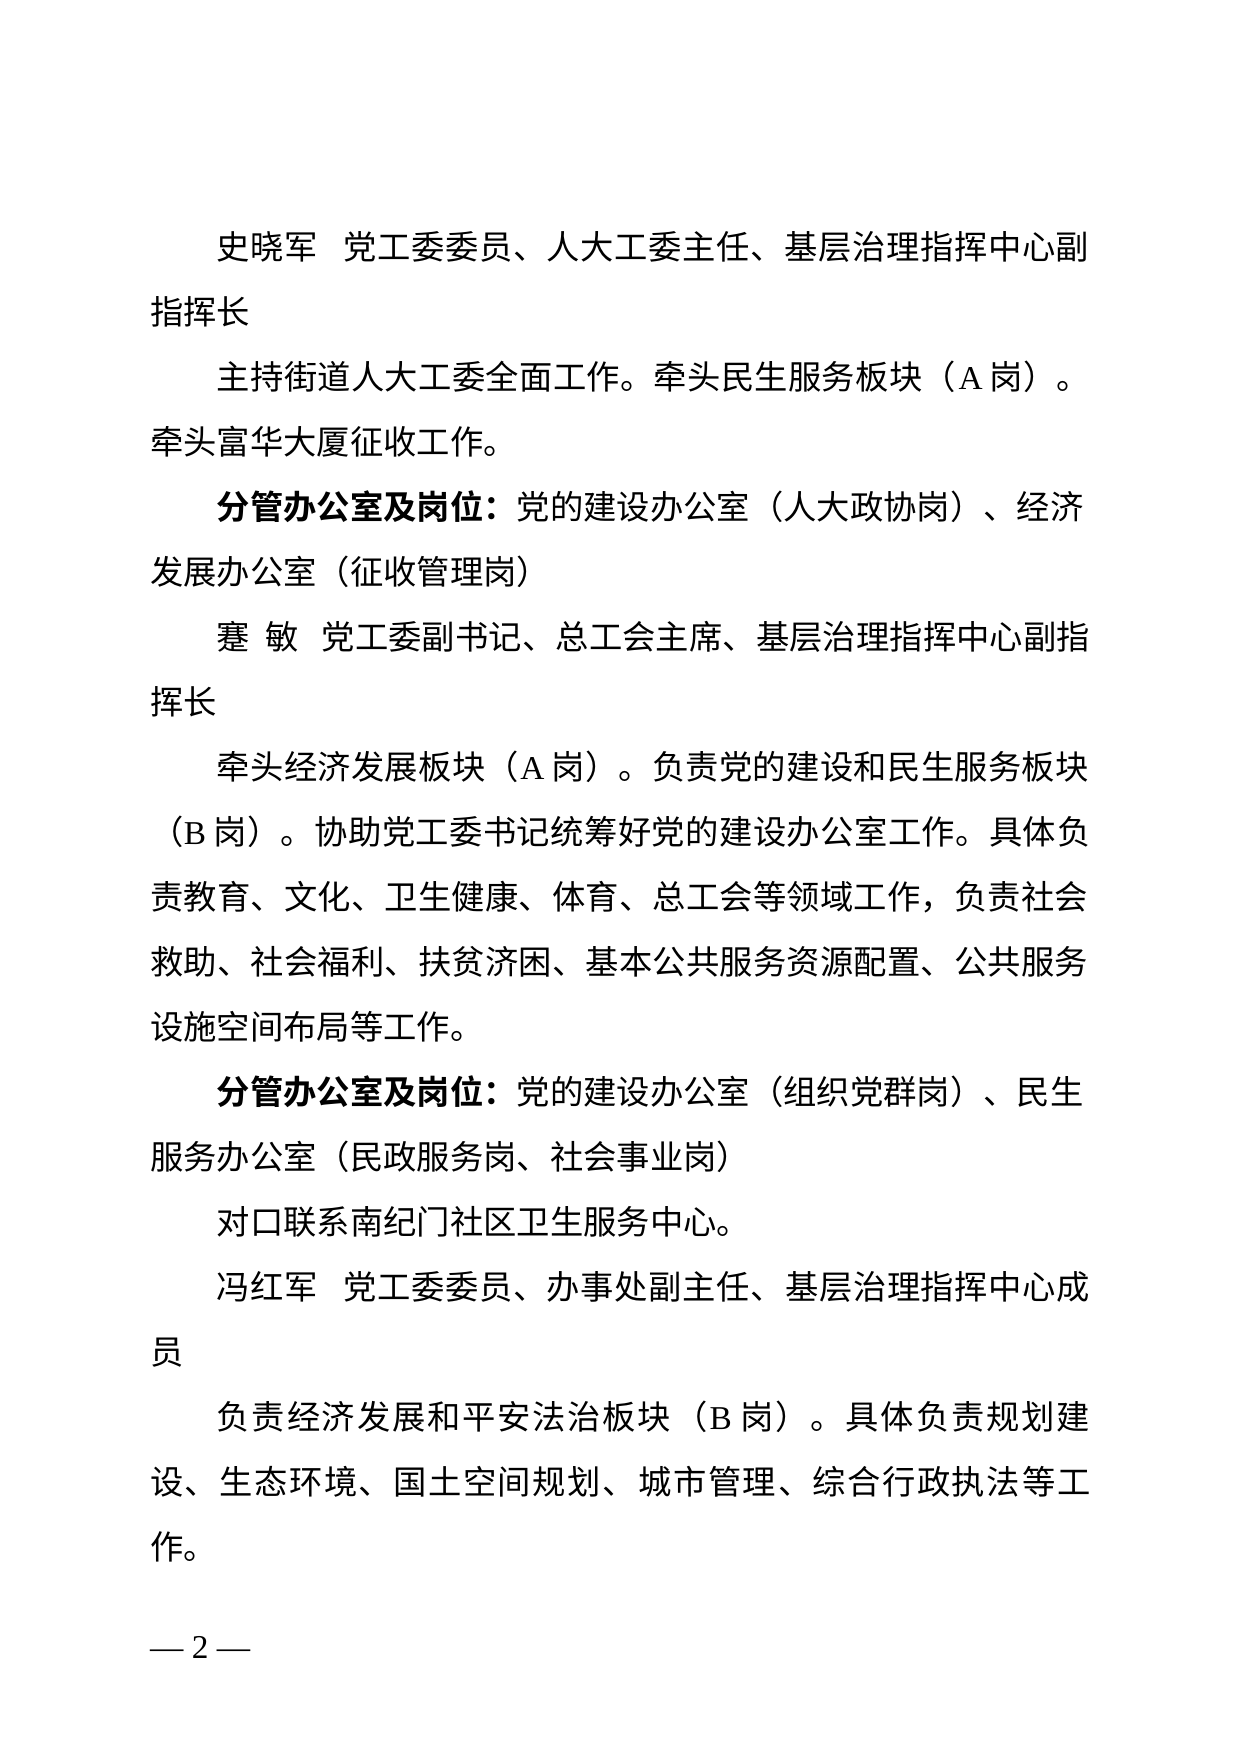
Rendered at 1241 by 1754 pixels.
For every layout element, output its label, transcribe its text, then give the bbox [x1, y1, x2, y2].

text 蹇 敏 党工委副书记、总工会主席、基层治理指挥中心副指挥长 [150, 602, 1090, 732]
text 冯红军 党工委委员、办事处副主任、基层治理指挥中心成员 [150, 1252, 1090, 1382]
text 史晓军 党工委委员、人大工委主任、基层治理指挥中心副指挥长 [150, 212, 1090, 342]
text 牵头经济发展板块（A岗）。负责党的建设和民生服务板块（B岗）。协助党工委书记统筹好党的建设办公室工作。具体负责教育、文化、卫生健康、体育、总工会等领域工作，负责社会救助、社会福利、扶贫济困、基本公共服务资源配置、公共服务设施空间布局等工作。 [150, 732, 1090, 1057]
text 对口联系南纪门社区卫生服务中心。 [150, 1187, 1090, 1252]
text 分管办公室及岗位：党的建设办公室（组织党群岗）、民生服务办公室（民政服务岗、社会事业岗） [150, 1057, 1090, 1187]
text 分管办公室及岗位：党的建设办公室（人大政协岗）、经济发展办公室（征收管理岗） [150, 472, 1090, 602]
text 负责经济发展和平安法治板块（B岗）。具体负责规划建设、生态环境、国土空间规划、城市管理、综合行政执法等工作。 [150, 1382, 1090, 1577]
text 主持街道人大工委全面工作。牵头民生服务板块（A岗）。牵头富华大厦征收工作。 [150, 342, 1090, 472]
